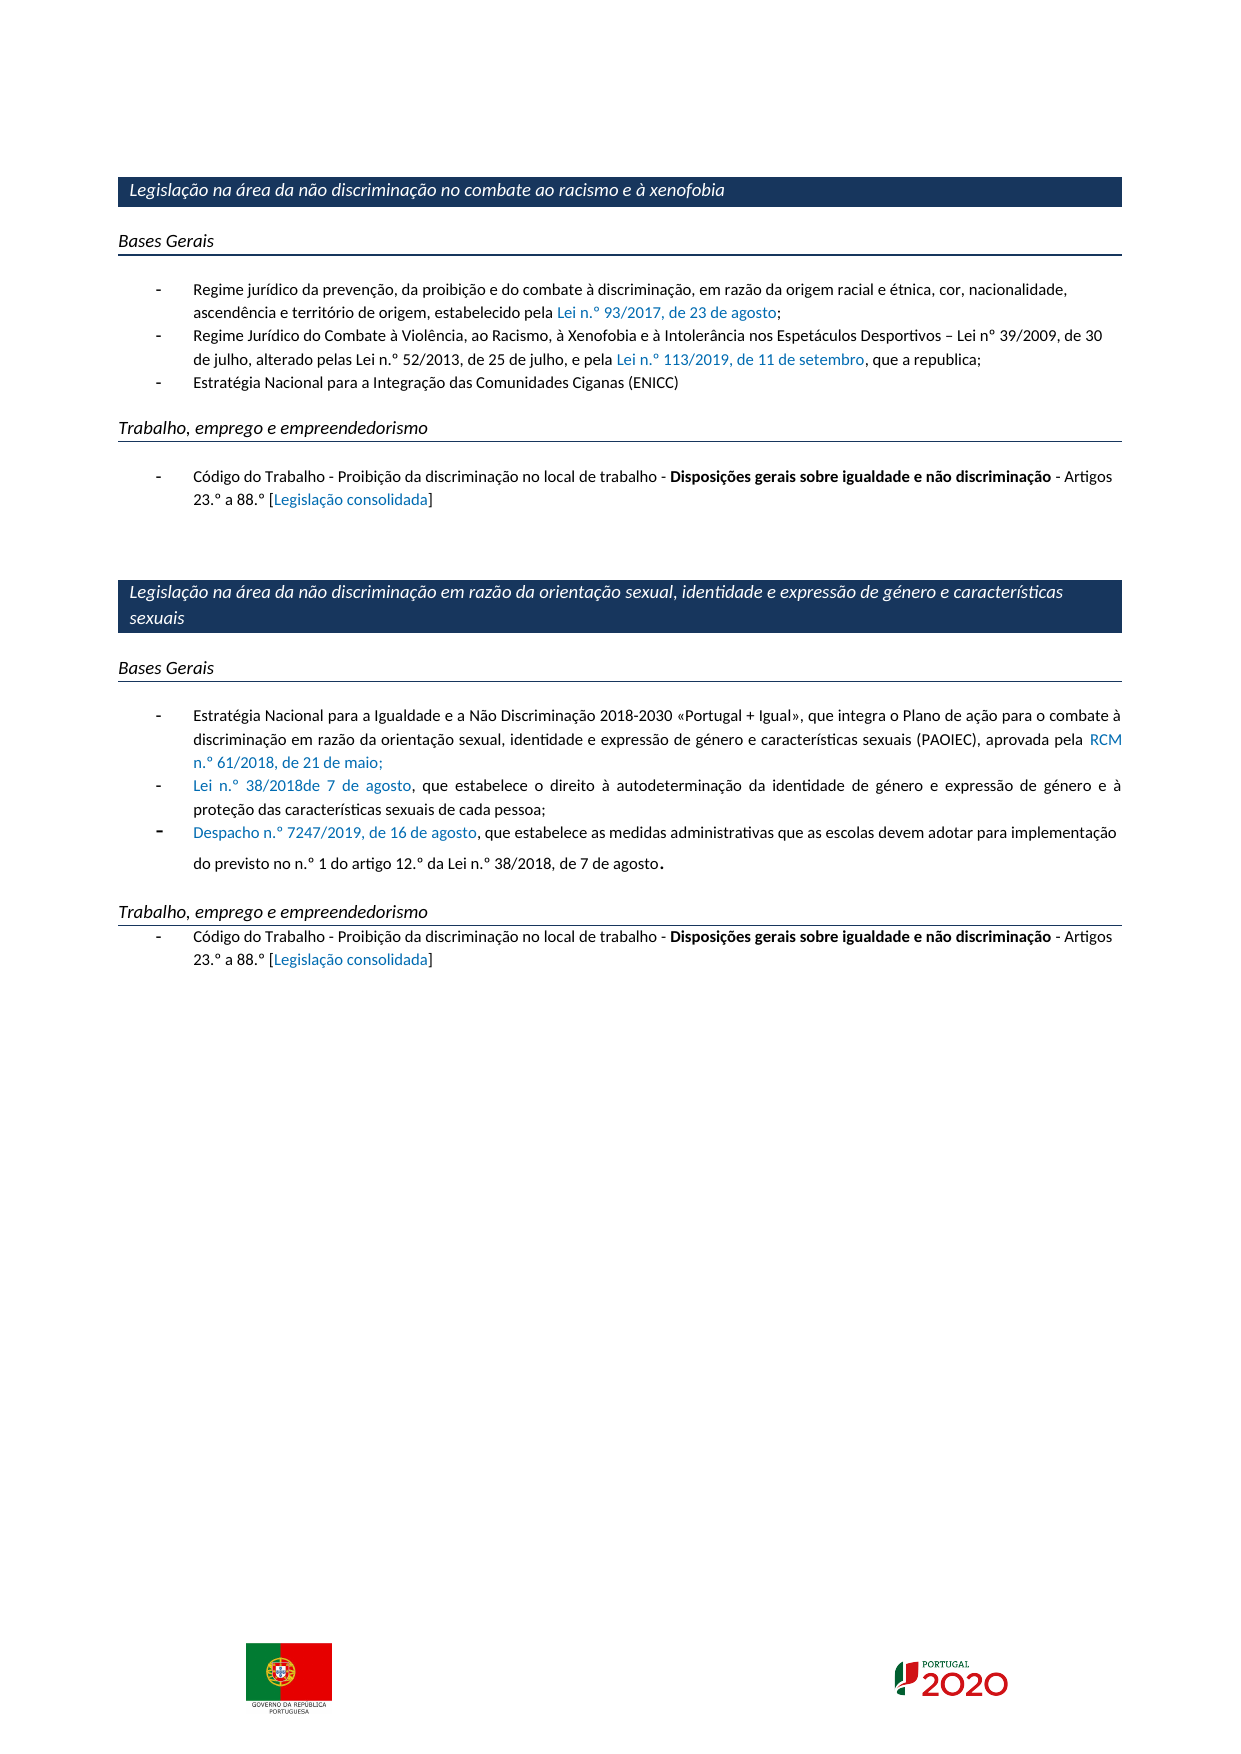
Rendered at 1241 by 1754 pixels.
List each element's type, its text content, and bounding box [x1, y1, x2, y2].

text Trabalho, emprego e empreendedorismo [118, 416, 1122, 441]
text Bases Gerais [118, 656, 1122, 681]
text Despacho n.º 7247/2019, de 16 de agosto, que estabelece as medidas administrativas que as escolas devem adotar para implementação do previsto no n.º 1 do artigo 12.º da Lei n.º 38/2018, de 7 de agosto. [156, 822, 1122, 875]
text Estratégia Nacional para a Integração das Comunidades Ciganas (ENICC) [156, 372, 1122, 393]
text Regime Jurídico do Combate à Violência, ao Racismo, à Xenofobia e à Intolerância nos Espetáculos Desportivos – Lei nº 39/2009, de 30 de julho, alterado pelas Lei n.º 52/2013, de 25 de julho, e pela Lei n.º 113/2019, de 11 de setembro, que a republica; [156, 326, 1122, 369]
text Trabalho, emprego e empreendedorismo [118, 900, 1122, 925]
picture [894, 1661, 1008, 1696]
text Lei n.º 38/2018de 7 de agosto, que estabelece o direito à autodeterminação da identidade de género e expressão de género e à proteção das características sexuais de cada pessoa; [156, 775, 1122, 819]
text Regime jurídico da prevenção, da proibição e do combate à discriminação, em razão da origem racial e étnica, cor, nacionalidade, ascendência e território de origem, estabelecido pela Lei n.º 93/2017, de 23 de agosto; [156, 279, 1122, 323]
text Código do Trabalho - Proibição da discriminação no local de trabalho - Disposições gerais sobre igualdade e não discriminação - Artigos 23.º a 88.º [Legislação consolidada] [156, 466, 1122, 509]
picture [246, 1643, 332, 1714]
table_header Legislação na área da não discriminação em razão da orientação sexual, identidade e expressão de género e características sexuais [118, 580, 1122, 633]
table_header Legislação na área da não discriminação no combate ao racismo e à xenofobia [118, 177, 1122, 207]
text Estratégia Nacional para a Igualdade e a Não Discriminação 2018-2030 «Portugal + Igual», que integra o Plano de ação para o combate à discriminação em razão da orientação sexual, identidade e expressão de género e características sexuais (PAOIEC), aprovada pela RCM n.º 61/2018, de 21 de maio; [156, 705, 1122, 772]
text Código do Trabalho - Proibição da discriminação no local de trabalho - Disposições gerais sobre igualdade e não discriminação - Artigos 23.º a 88.º [Legislação consolidada] [156, 926, 1122, 970]
text Bases Gerais [118, 229, 1122, 254]
